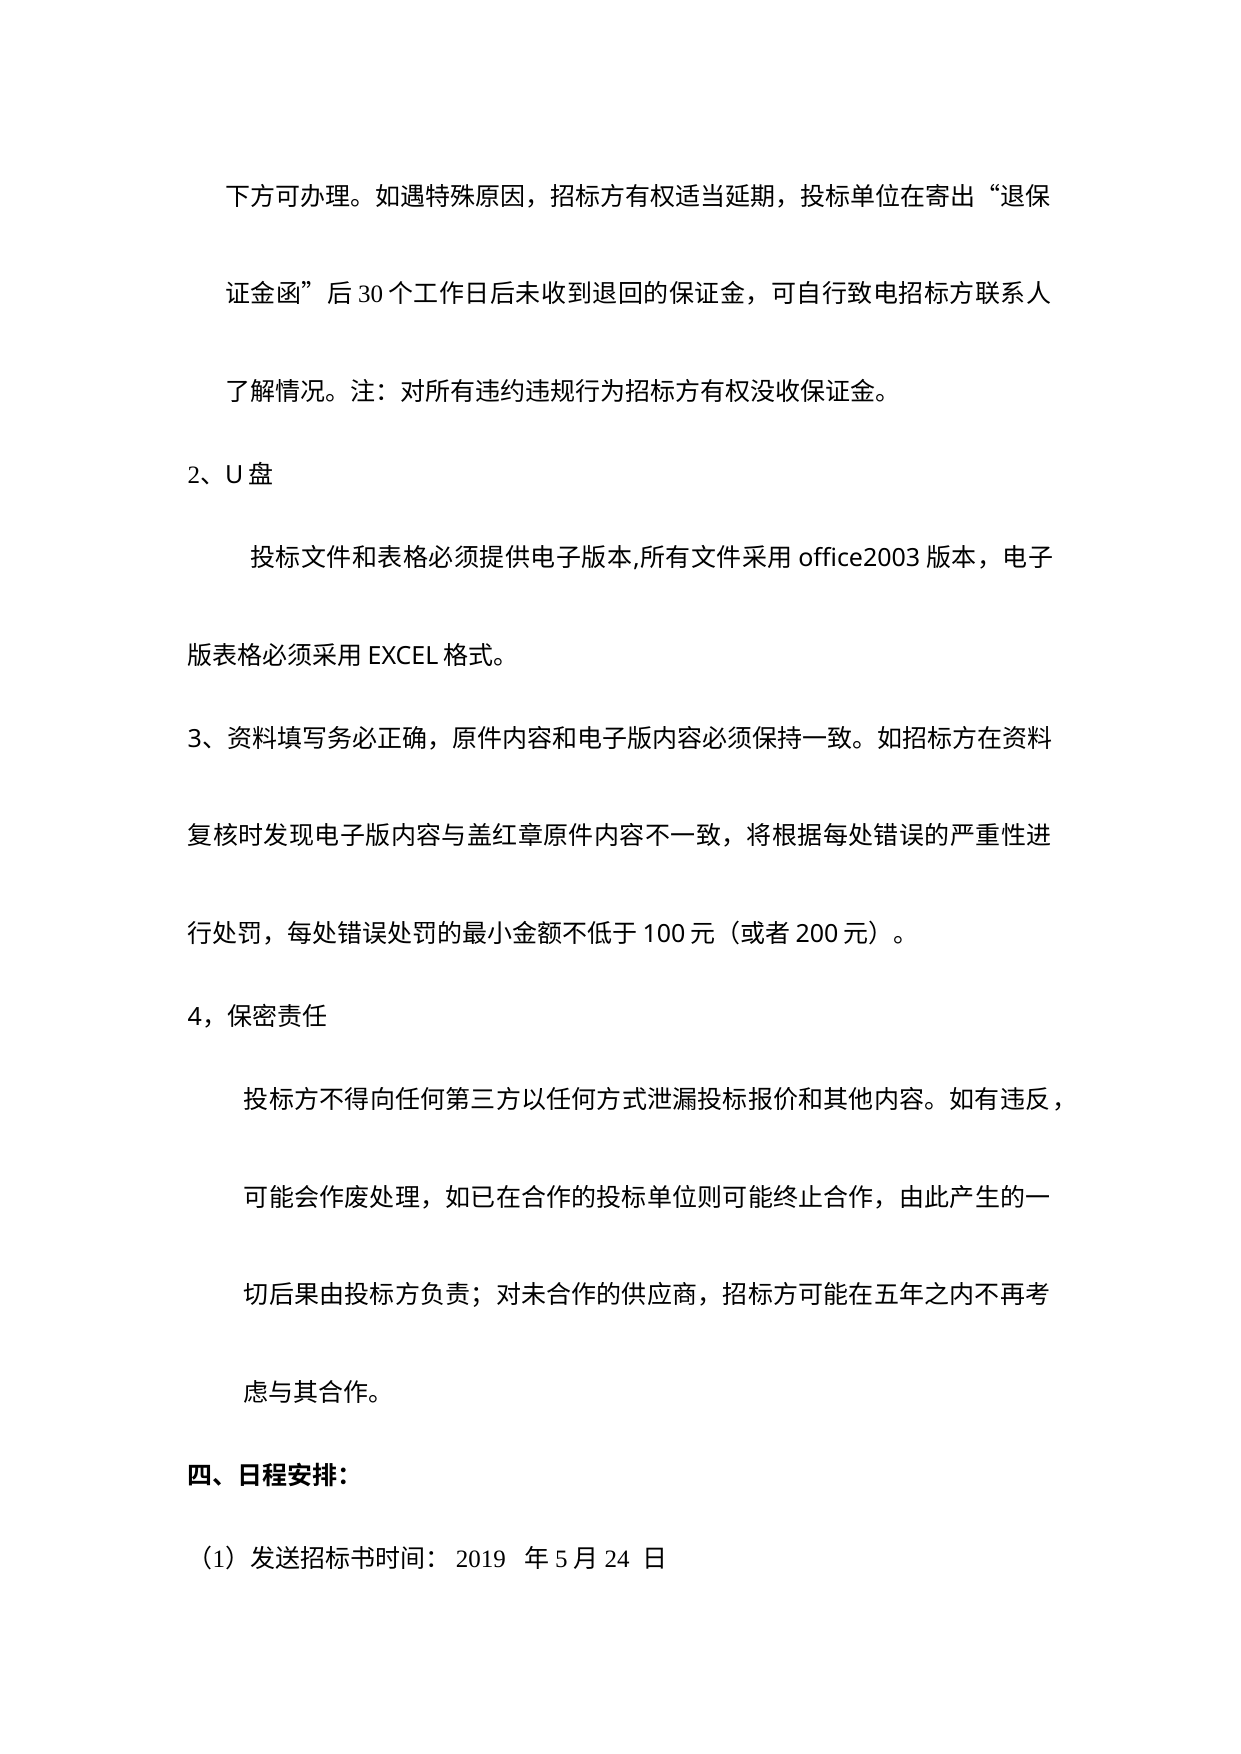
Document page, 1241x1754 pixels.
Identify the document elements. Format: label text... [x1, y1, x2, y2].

text 四、日程安排： [187, 1441, 1053, 1506]
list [187, 162, 1053, 422]
text 3、资料填写务必正确，原件内容和电子版内容必须保持一致。如招标方在资料复核时发现电子版内容与盖红章原件内容不一致，将根据每处错误的严重性进行处罚，每处错误处罚的最小金额不低于100元（或者200元）。 [187, 704, 1053, 964]
text 4，保密责任 [187, 982, 1053, 1047]
text 2、U盘 [187, 440, 1053, 505]
text （1）发送招标书时间： 2019 年 5 月 24 日 [187, 1524, 1053, 1589]
text 投标文件和表格必须提供电子版本,所有文件采用office2003版本，电子版表格必须采用EXCEL格式。 [187, 523, 1053, 686]
text 投标方不得向任何第三方以任何方式泄漏投标报价和其他内容。如有违反，可能会作废处理，如已在合作的投标单位则可能终止合作，由此产生的一切后果由投标方负责；对未合作的供应商，招标方可能在五年之内不再考虑与其合作。 [244, 1065, 1053, 1423]
